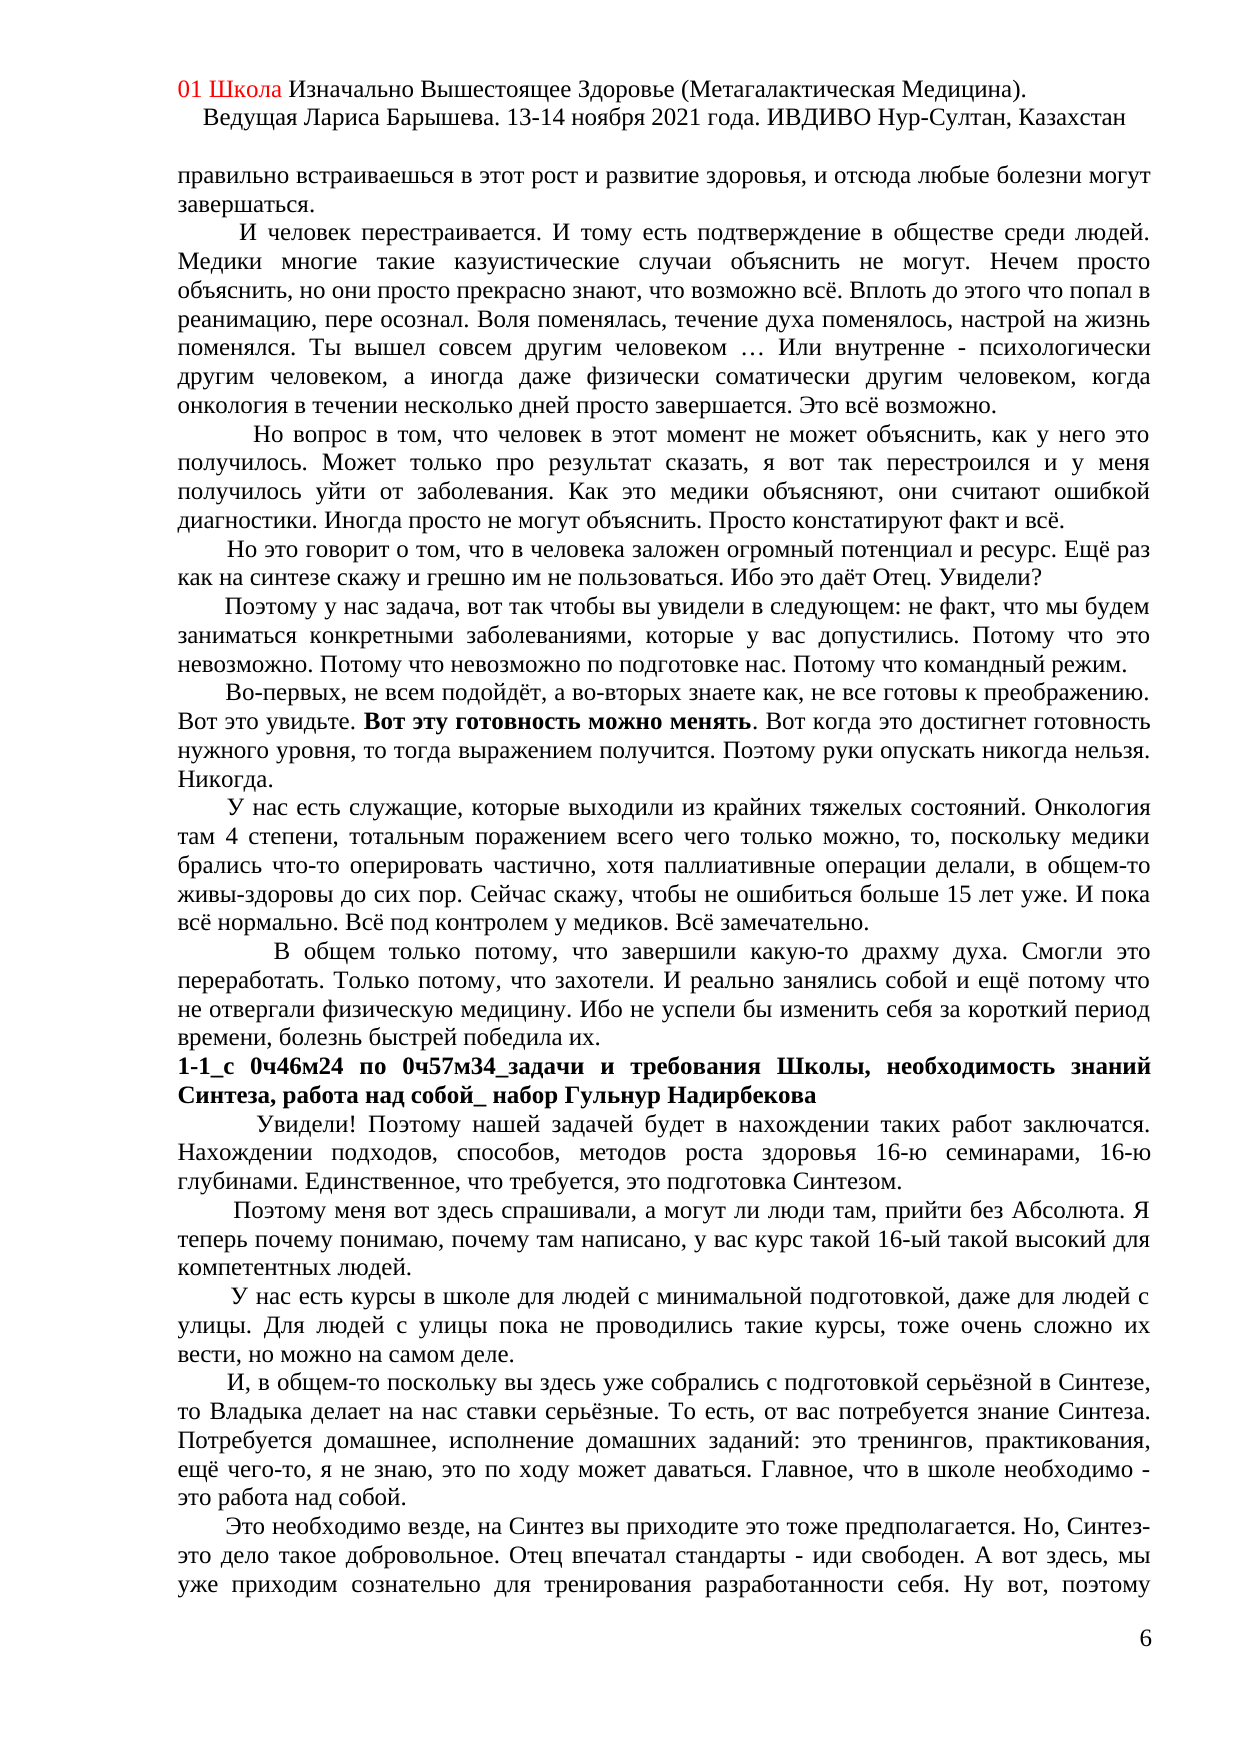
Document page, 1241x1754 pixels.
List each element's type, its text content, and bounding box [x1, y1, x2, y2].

text У нас есть служащие, которые выходили из крайних тяжелых состояний. Онкология там 4 степени, тотальным поражением всего чего только можно, то, поскольку медики брались что-то оперировать частично, хотя паллиативные операции делали, в общем-то живы-здоровы до сих пор. Сейчас скажу, чтобы не ошибиться больше 15 лет уже. И пока всё нормально. Всё под контролем у медиков. Всё замечательно. [177, 792, 1152, 936]
text У нас есть курсы в школе для людей с минимальной подготовкой, даже для людей с улицы. Для людей с улицы пока не проводились такие курсы, тоже очень сложно их вести, но можно на самом деле. [177, 1281, 1152, 1367]
text И человек перестраивается. И тому есть подтверждение в обществе среди людей. Медики многие такие казуистические случаи объяснить не могут. Нечем просто объяснить, но они просто прекрасно знают, что возможно всё. Вплоть до этого что попал в реанимацию, пере осознал. Воля поменялась, течение духа поменялось, настрой на жизнь поменялся. Ты вышел совсем другим человеком … Или внутренне - психологически другим человеком, а иногда даже физически соматически другим человеком, когда онкология в течении несколько дней просто завершается. Это всё возможно. [177, 217, 1152, 419]
text Но это говорит о том, что в человека заложен огромный потенциал и ресурс. Ещё раз как на синтезе скажу и грешно им не пользоваться. Ибо это даёт Отец. Увидели? [177, 534, 1152, 591]
text 1-1_с 0ч46м24 по 0ч57м34_задачи и требования Школы, необходимость знаний Синтеза, работа над собой_ набор Гульнур Надирбекова [177, 1051, 1152, 1109]
text Во-первых, не всем подойдёт, а во-вторых знаете как, не все готовы к преображению. Вот это увидьте. Вот эту готовность можно менять. Вот когда это достигнет готовность нужного уровня, то тогда выражением получится. Поэтому руки опускать никогда нельзя. Никогда. [177, 677, 1152, 792]
text И, в общем-то поскольку вы здесь уже собрались с подготовкой серьёзной в Синтезе, то Владыка делает на нас ставки серьёзные. То есть, от вас потребуется знание Синтеза. Потребуется домашнее, исполнение домашних заданий: это тренингов, практикования, ещё чего-то, я не знаю, это по ходу может даваться. Главное, что в школе необходимо - это работа над собой. [177, 1367, 1152, 1511]
text Поэтому меня вот здесь спрашивали, а могут ли люди там, прийти без Абсолюта. Я теперь почему понимаю, почему там написано, у вас курс такой 16-ый такой высокий для компетентных людей. [177, 1195, 1152, 1281]
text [177, 160, 1152, 217]
text Но вопрос в том, что человек в этот момент не может объяснить, как у него это получилось. Может только про результат сказать, я вот так перестроился и у меня получилось уйти от заболевания. Как это медики объясняют, они считают ошибкой диагностики. Иногда просто не могут объяснить. Просто констатируют факт и всё. [177, 419, 1152, 534]
text Увидели! Поэтому нашей задачей будет в нахождении таких работ заключатся. Нахождении подходов, способов, методов роста здоровья 16-ю семинарами, 16-ю глубинами. Единственное, что требуется, это подготовка Синтезом. [177, 1109, 1152, 1195]
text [177, 1511, 1152, 1597]
text В общем только потому, что завершили какую-то драхму духа. Смогли это переработать. Только потому, что захотели. И реально занялись собой и ещё потому что не отвергали физическую медицину. Ибо не успели бы изменить себя за короткий период времени, болезнь быстрей победила их. [177, 936, 1152, 1051]
text Поэтому у нас задача, вот так чтобы вы увидели в следующем: не факт, что мы будем заниматься конкретными заболеваниями, которые у вас допустились. Потому что это невозможно. Потому что невозможно по подготовке нас. Потому что командный режим. [177, 591, 1152, 677]
